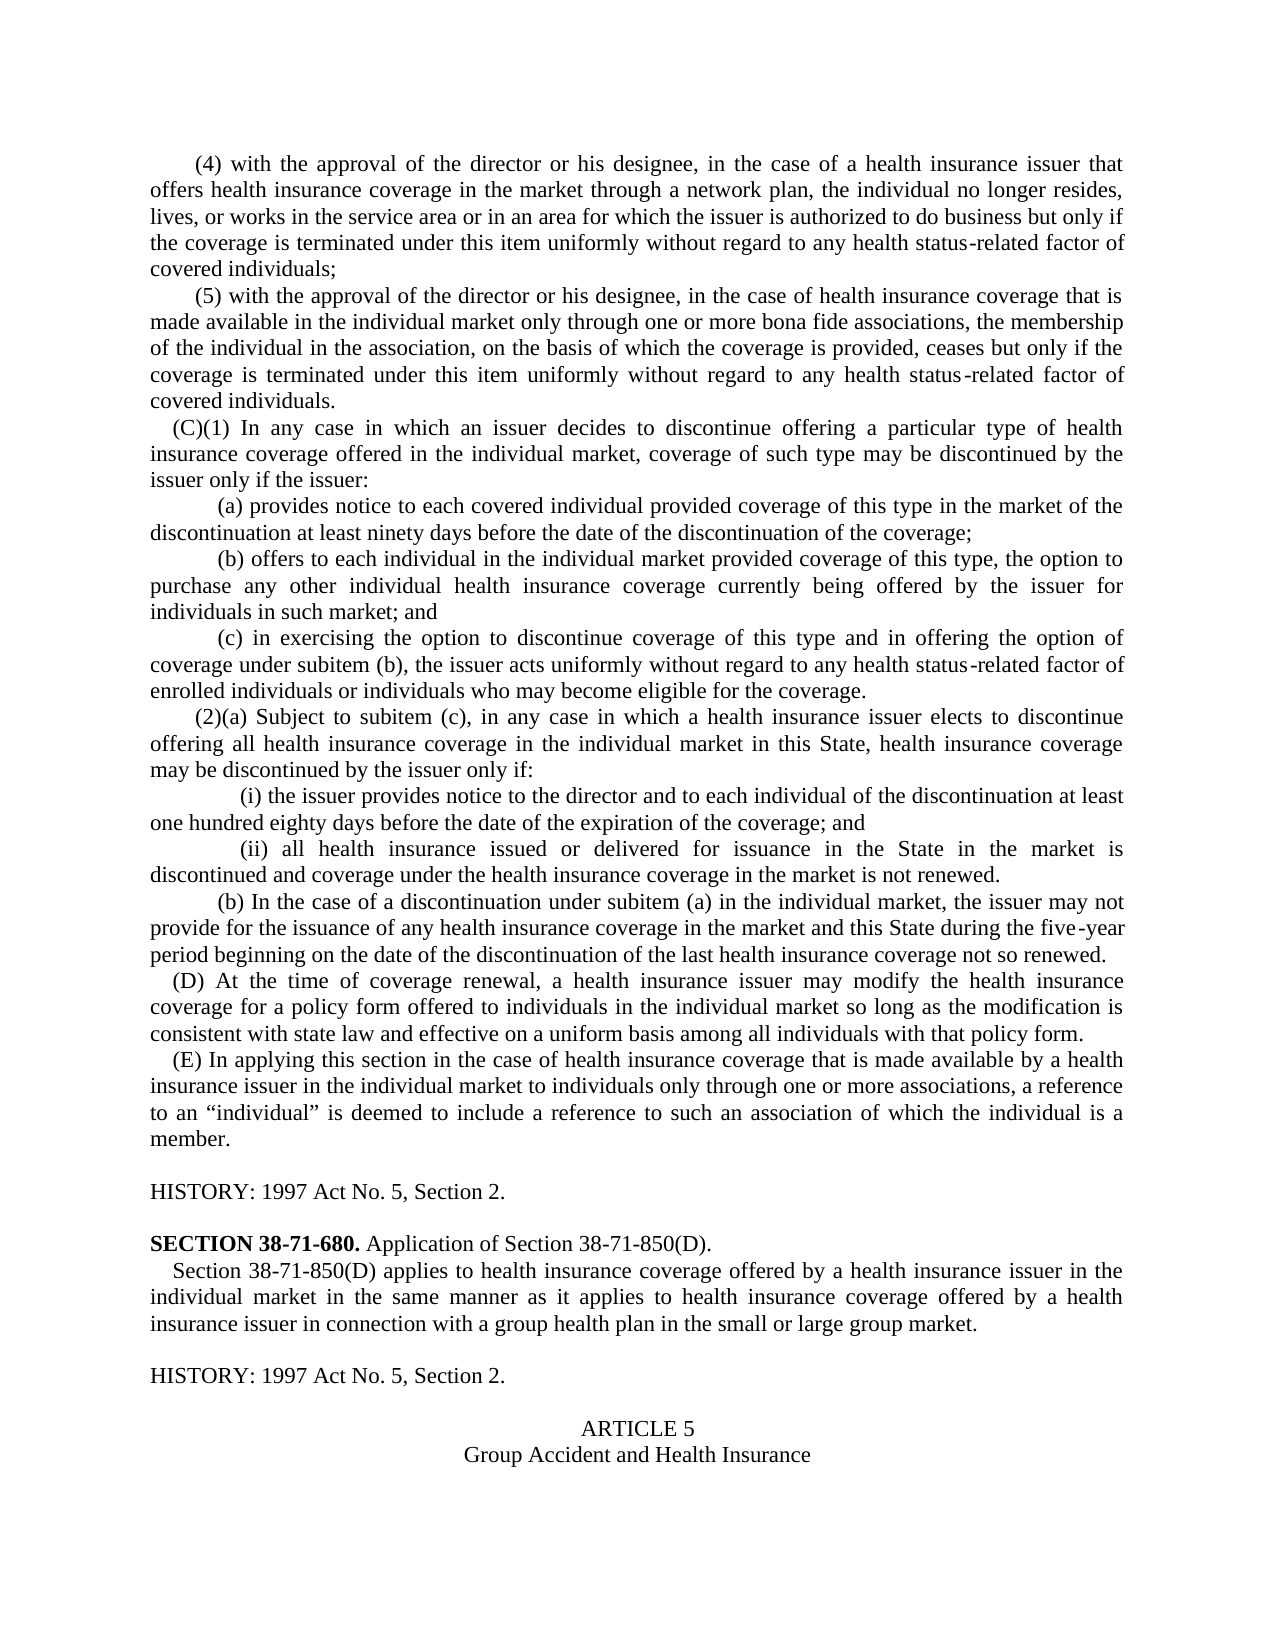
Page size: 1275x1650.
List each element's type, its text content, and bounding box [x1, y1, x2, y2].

text Group Accident and Health Insurance [150, 1441, 1125, 1468]
text HISTORY: 1997 Act No. 5, Section 2. [150, 1178, 1125, 1204]
text (i) the issuer provides notice to the director and to each individual of the discontinuation at least one hundred eighty days before the date of the expiration of the coverage; and [150, 782, 1125, 835]
text (b) In the case of a discontinuation under subitem (a) in the individual market, the issuer may not provide for the issuance of any health insurance coverage in the market and this State during the five-year period beginning on the date of the discontinuation of the last health insurance coverage not so renewed. [150, 888, 1125, 967]
text (E) In applying this section in the case of health insurance coverage that is made available by a health insurance issuer in the individual market to individuals only through one or more associations, a reference to an “individual” is deemed to include a reference to such an association of which the individual is a member. [150, 1046, 1125, 1151]
text (4) with the approval of the director or his designee, in the case of a health insurance issuer that offers health insurance coverage in the market through a network plan, the individual no longer resides, lives, or works in the service area or in an area for which the issuer is authorized to do business but only if the coverage is terminated under this item uniformly without regard to any health status-related factor of covered individuals; [150, 150, 1125, 282]
text (a) provides notice to each covered individual provided coverage of this type in the market of the discontinuation at least ninety days before the date of the discontinuation of the coverage; [150, 493, 1125, 545]
text (2)(a) Subject to subitem (c), in any case in which a health insurance issuer elects to discontinue offering all health insurance coverage in the individual market in this State, health insurance coverage may be discontinued by the issuer only if: [150, 703, 1125, 782]
text HISTORY: 1997 Act No. 5, Section 2. [150, 1362, 1125, 1389]
text (b) offers to each individual in the individual market provided coverage of this type, the option to purchase any other individual health insurance coverage currently being offered by the issuer for individuals in such market; and [150, 545, 1125, 624]
text SECTION 38-71-680. Application of Section 38-71-850(D). [150, 1231, 1125, 1257]
text (D) At the time of coverage renewal, a health insurance issuer may modify the health insurance coverage for a policy form offered to individuals in the individual market so long as the modification is consistent with state law and effective on a uniform basis among all individuals with that policy form. [150, 967, 1125, 1046]
text (5) with the approval of the director or his designee, in the case of health insurance coverage that is made available in the individual market only through one or more bona fide associations, the membership of the individual in the association, on the basis of which the coverage is provided, ceases but only if the coverage is terminated under this item uniformly without regard to any health status-related factor of covered individuals. [150, 282, 1125, 413]
text (ii) all health insurance issued or delivered for issuance in the State in the market is discontinued and coverage under the health insurance coverage in the market is not renewed. [150, 835, 1125, 888]
text (c) in exercising the option to discontinue coverage of this type and in offering the option of coverage under subitem (b), the issuer acts uniformly without regard to any health status-related factor of enrolled individuals or individuals who may become eligible for the coverage. [150, 624, 1125, 703]
text ARTICLE 5 [150, 1415, 1125, 1441]
text (C)(1) In any case in which an issuer decides to discontinue offering a particular type of health insurance coverage offered in the individual market, coverage of such type may be discontinued by the issuer only if the issuer: [150, 413, 1125, 493]
text Section 38-71-850(D) applies to health insurance coverage offered by a health insurance issuer in the individual market in the same manner as it applies to health insurance coverage offered by a health insurance issuer in connection with a group health plan in the small or large group market. [150, 1257, 1125, 1336]
